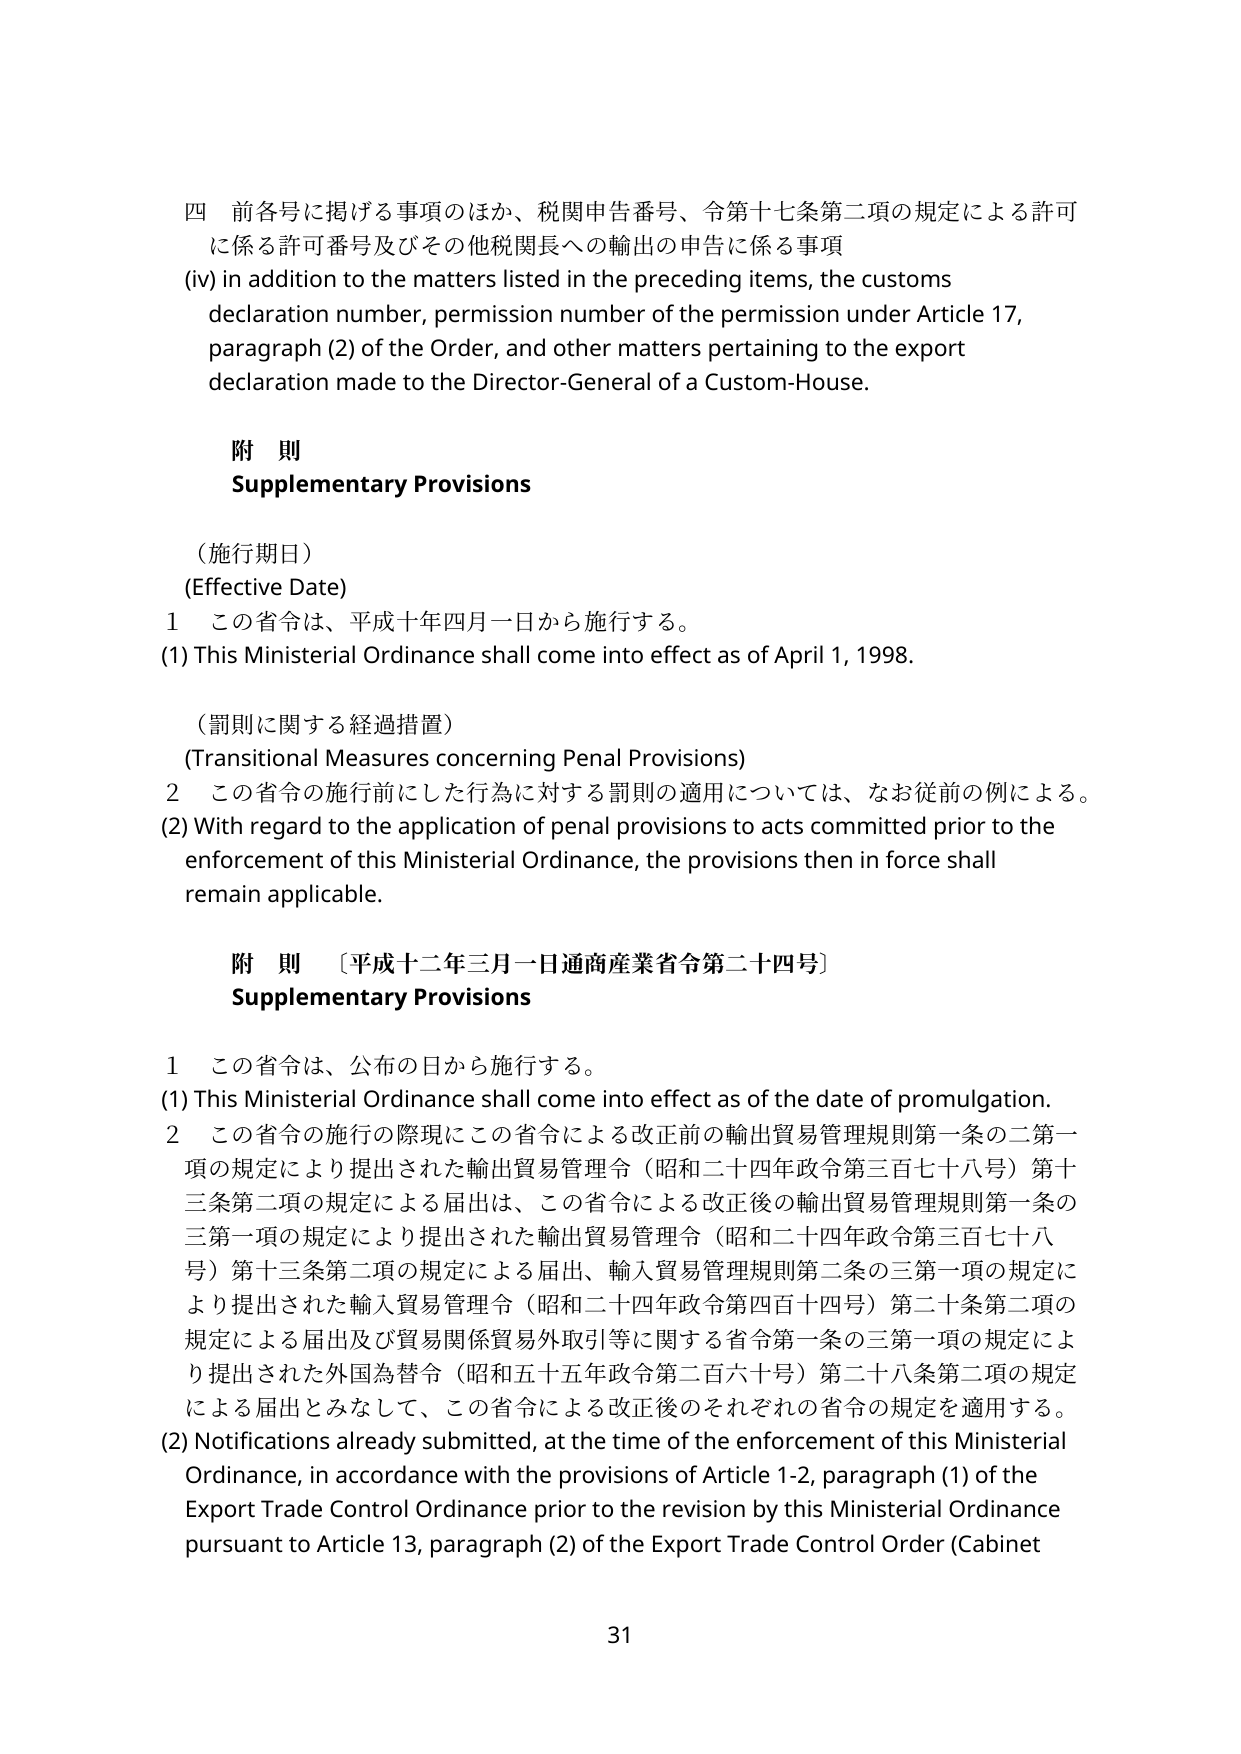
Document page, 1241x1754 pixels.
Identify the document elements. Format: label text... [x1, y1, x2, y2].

text １ この省令は、平成十年四月一日から施行する。 [161, 604, 1079, 638]
text （罰則に関する経過措置） [184, 706, 1079, 740]
text (Effective Date) [184, 569, 1079, 604]
text １ この省令は、公布の日から施行する。 [161, 1048, 1079, 1082]
text Supplementary Provisions [230, 979, 1079, 1014]
text ２ この省令の施行の際現にこの省令による改正前の輸出貿易管理規則第一条の二第一項の規定により提出された輸出貿易管理令（昭和二十四年政令第三百七十八号）第十三条第二項の規定による届出は、この省令による改正後の輸出貿易管理規則第一条の三第一項の規定により提出された輸出貿易管理令（昭和二十四年政令第三百七十八号）第十三条第二項の規定による届出、輸入貿易管理規則第二条の三第一項の規定により提出された輸入貿易管理令（昭和二十四年政令第四百十四号）第二十条第二項の規定による届出及び貿易関係貿易外取引等に関する省令第一条の三第一項の規定により提出された外国為替令（昭和五十五年政令第二百六十号）第二十八条第二項の規定による届出とみなして、この省令による改正後のそれぞれの省令の規定を適用する。 [161, 1116, 1079, 1424]
text 附 則 [230, 433, 1079, 467]
text (1) This Ministerial Ordinance shall come into effect as of April 1, 1998. [161, 638, 1079, 672]
text (2) With regard to the application of penal provisions to acts committed prior to the enforcement of this Ministerial Ordinance, the provisions then in force shall remain applicable. [161, 809, 1079, 911]
text (1) This Ministerial Ordinance shall come into effect as of the date of promulgation. [161, 1082, 1079, 1116]
text 附 則 〔平成十二年三月一日通商産業省令第二十四号〕 [230, 945, 1079, 979]
text (iv) in addition to the matters listed in the preceding items, the customs declaration number, permission number of the permission under Article 17, paragraph (2) of the Order, and other matters pertaining to the export declaration made to the Director-General of a Custom-House. [184, 262, 1079, 399]
text Supplementary Provisions [230, 467, 1079, 501]
text ２ この省令の施行前にした行為に対する罰則の適用については、なお従前の例による。 [161, 774, 1079, 809]
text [161, 1424, 1079, 1560]
text 四 前各号に掲げる事項のほか、税関申告番号、令第十七条第二項の規定による許可に係る許可番号及びその他税関長への輸出の申告に係る事項 [184, 194, 1079, 262]
text (Transitional Measures concerning Penal Provisions) [184, 740, 1079, 774]
text （施行期日） [184, 535, 1079, 569]
